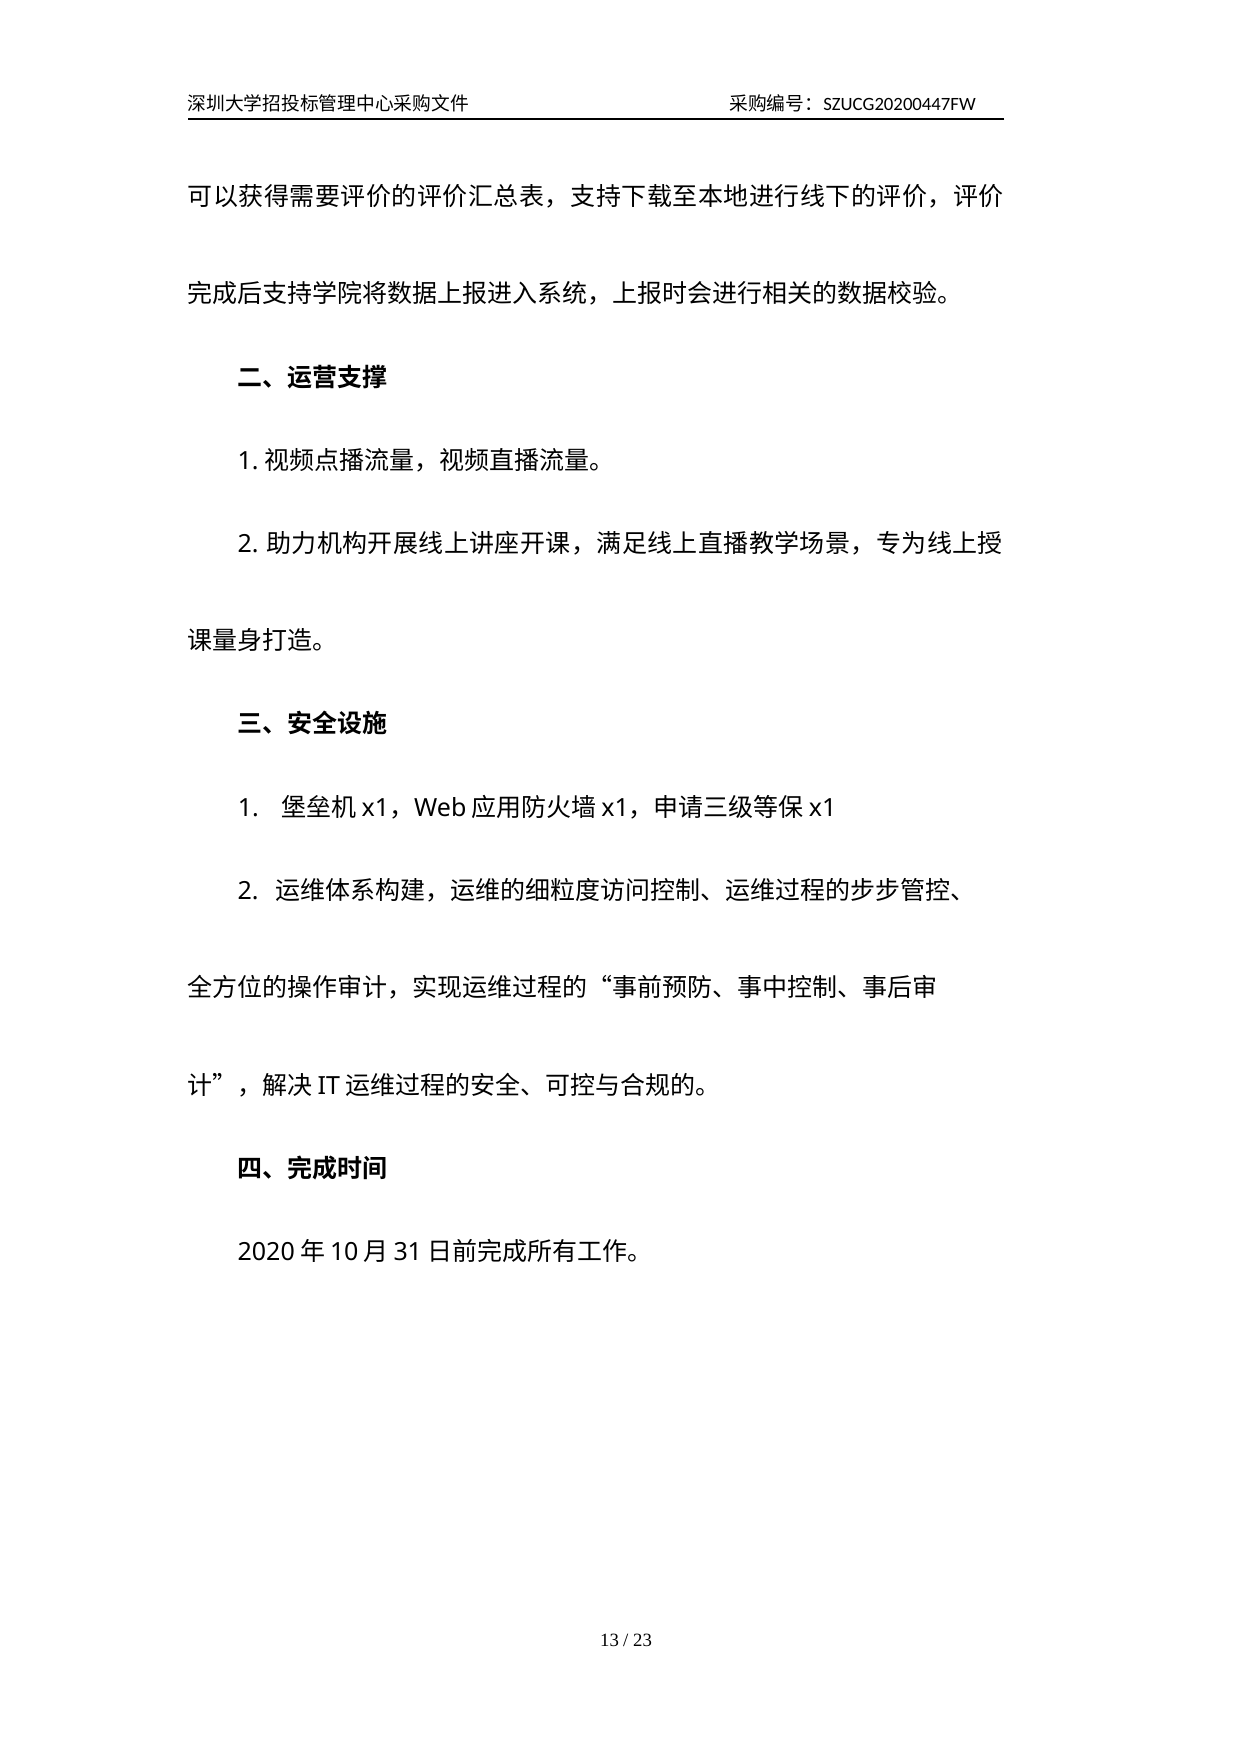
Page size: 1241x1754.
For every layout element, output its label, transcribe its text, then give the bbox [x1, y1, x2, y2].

text 2. 助力机构开展线上讲座开课，满足线上直播教学场景，专为线上授课量身打造。 [187, 509, 1004, 671]
text 1. 视频点播流量，视频直播流量。 [187, 426, 1004, 491]
text 四、完成时间 [187, 1134, 1004, 1199]
list 堡垒机x1，Web应用防火墙x1，申请三级等保x1 [238, 773, 1004, 838]
text 二、运营支撑 [187, 343, 1004, 408]
list 运维体系构建，运维的细粒度访问控制、运维过程的步步管控、全方位的操作审计，实现运维过程的“事前预防、事中控制、事后审计”，解决IT运维过程的安全、可控与合规的。 [187, 856, 971, 1116]
text 2020年10月31日前完成所有工作。 [187, 1217, 1004, 1282]
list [187, 162, 1004, 324]
text 三、安全设施 [187, 689, 1004, 754]
